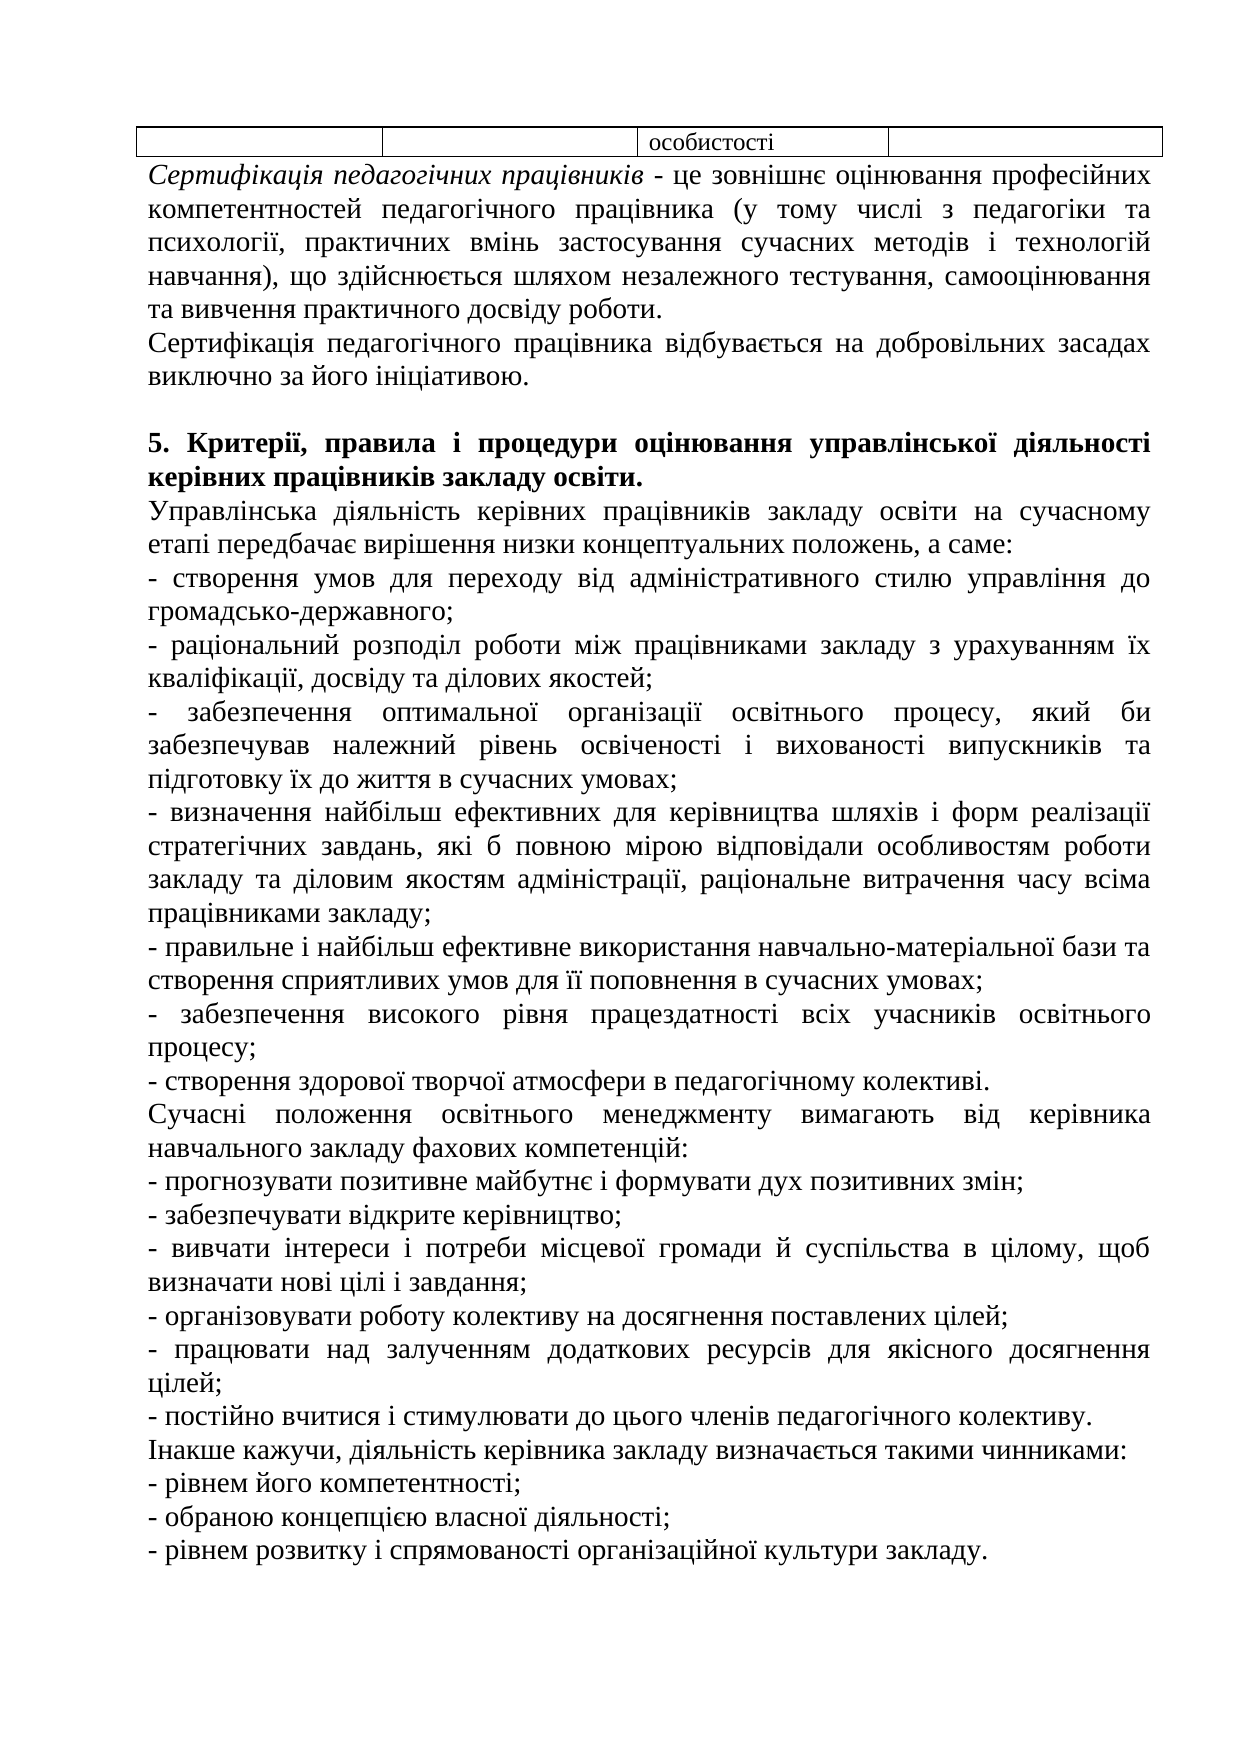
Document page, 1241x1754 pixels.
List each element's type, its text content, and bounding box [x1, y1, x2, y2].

text - рівнем розвитку і спрямованості організаційної культури закладу. [148, 1532, 1152, 1566]
text - забезпечувати відкрите керівництво; [148, 1197, 1152, 1231]
text - раціональний розподіл роботи між працівниками закладу з урахуванням їх кваліфікації, досвіду та ділових якостей; [148, 627, 1152, 694]
text Управлінська діяльність керівних працівників закладу освіти на сучасному етапі передбачає вирішення низки концептуальних положень, а саме: [148, 493, 1152, 560]
text - обраною концепцією власної діяльності; [148, 1499, 1152, 1532]
text - створення умов для переходу від адміністративного стилю управління до громадсько-державного; [148, 560, 1152, 627]
text - правильне і найбільш ефективне використання навчально-матеріальної бази та створення сприятливих умов для її поповнення в сучасних умовах; [148, 929, 1152, 996]
text - організовувати роботу колективу на досягнення поставлених цілей; [148, 1298, 1152, 1331]
text - прогнозувати позитивне майбутнє і формувати дух позитивних змін; [148, 1163, 1152, 1197]
text - рівнем його компетентності; [148, 1465, 1152, 1499]
text Сертифікація педагогічних працівників - це зовнішнє оцінювання професійних компетентностей педагогічного працівника (у тому числі з педагогіки та психології, практичних вмінь застосування сучасних методів і технологій навчання), що здійснюється шляхом незалежного тестування, самооцінювання та вивчення практичного досвіду роботи. [148, 157, 1152, 325]
text - вивчати інтереси і потреби місцевої громади й суспільства в цілому, щоб визначати нові цілі і завдання; [148, 1231, 1152, 1298]
text Сертифікація педагогічного працівника відбувається на добровільних засадах виключно за його ініціативою. [148, 325, 1152, 392]
text Сучасні положення освітнього менеджменту вимагають від керівника навчального закладу фахових компетенцій: [148, 1096, 1152, 1163]
text - постійно вчитися і стимулювати до цього членів педагогічного колективу. [148, 1398, 1152, 1432]
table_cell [638, 128, 888, 156]
text - працювати над залученням додаткових ресурсів для якісного досягнення цілей; [148, 1331, 1152, 1398]
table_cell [137, 128, 382, 156]
text - визначення найбільш ефективних для керівництва шляхів і форм реалізації стратегічних завдань, які б повною мірою відповідали особливостям роботи закладу та діловим якостям адміністрації, раціональне витрачення часу всіма працівниками закладу; [148, 794, 1152, 929]
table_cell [889, 128, 1162, 156]
text - створення здорової творчої атмосфери в педагогічному колективі. [148, 1063, 1152, 1096]
text 5. Критерії, правила і процедури оцінювання управлінської діяльності керівних працівників закладу освіти. [148, 426, 1152, 493]
text - забезпечення оптимальної організації освітнього процесу, який би забезпечував належний рівень освіченості і вихованості випускників та підготовку їх до життя в сучасних умовах; [148, 694, 1152, 794]
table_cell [383, 128, 637, 156]
text - забезпечення високого рівня працездатності всіх учасників освітнього процесу; [148, 996, 1152, 1063]
text Інакше кажучи, діяльність керівника закладу визначається такими чинниками: [148, 1432, 1152, 1465]
